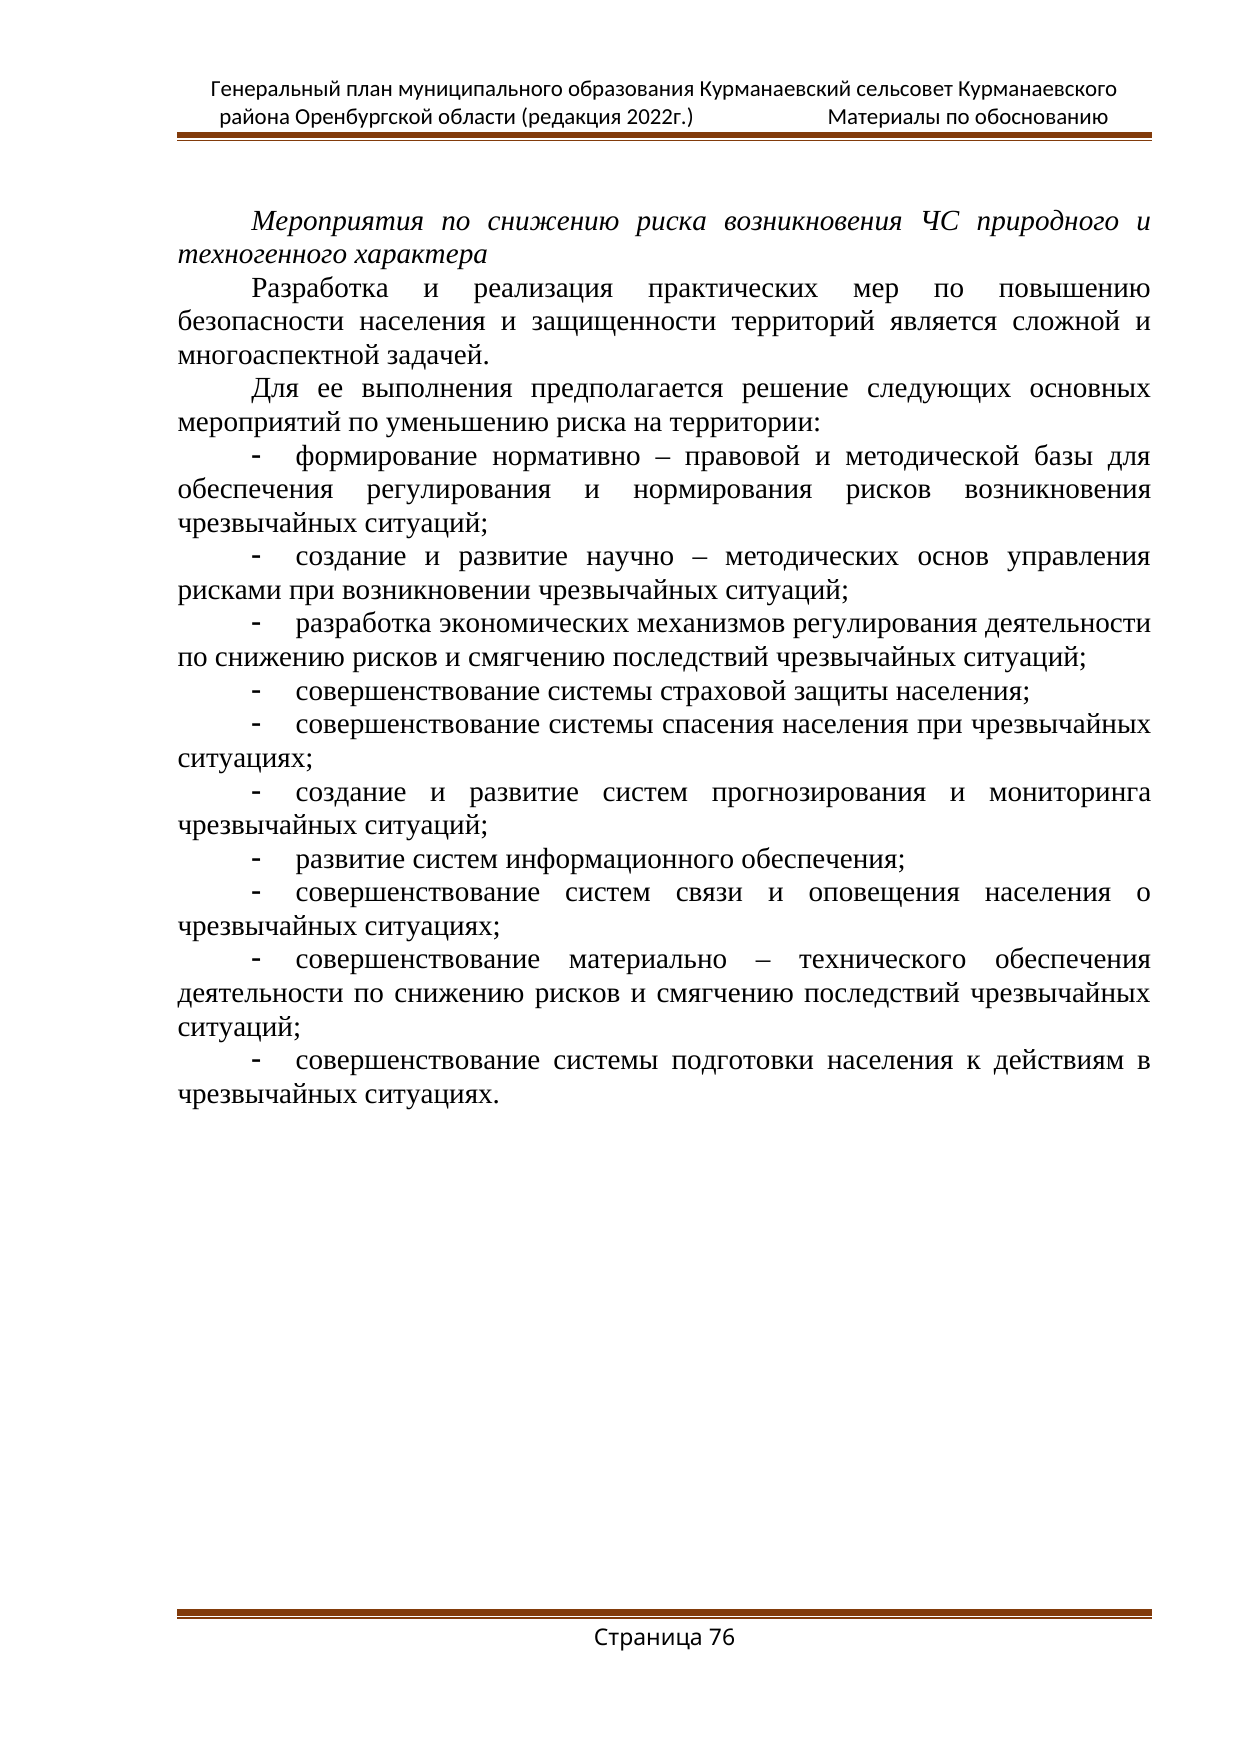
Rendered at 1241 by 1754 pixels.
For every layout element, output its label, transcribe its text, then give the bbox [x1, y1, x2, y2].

list совершенствование системы спасения населения при чрезвычайных ситуациях; [177, 706, 1152, 774]
list создание и развитие научно – методических основ управления рисками при возникновении чрезвычайных ситуаций; [177, 538, 1152, 606]
list совершенствование системы страховой защиты населения; [177, 673, 1152, 706]
list совершенствование материально – технического обеспечения деятельности по снижению рисков и смягчению последствий чрезвычайных ситуаций; [177, 942, 1152, 1042]
list создание и развитие систем прогнозирования и мониторинга чрезвычайных ситуаций; [177, 774, 1152, 841]
text Разработка и реализация практических мер по повышению безопасности населения и защищенности территорий является сложной и многоаспектной задачей. [177, 270, 1152, 371]
list совершенствование систем связи и оповещения населения о чрезвычайных ситуациях; [177, 874, 1152, 942]
text Для ее выполнения предполагается решение следующих основных мероприятий по уменьшению риска на территории: [177, 371, 1152, 438]
list развитие систем информационного обеспечения; [177, 841, 1152, 874]
list разработка экономических механизмов регулирования деятельности по снижению рисков и смягчению последствий чрезвычайных ситуаций; [177, 606, 1152, 673]
list формирование нормативно – правовой и методической базы для обеспечения регулирования и нормирования рисков возникновения чрезвычайных ситуаций; [177, 438, 1152, 538]
list совершенствование системы подготовки населения к действиям в чрезвычайных ситуациях. [177, 1042, 1152, 1109]
text Мероприятия по снижению риска возникновения ЧС природного и техногенного характера [177, 203, 1152, 270]
